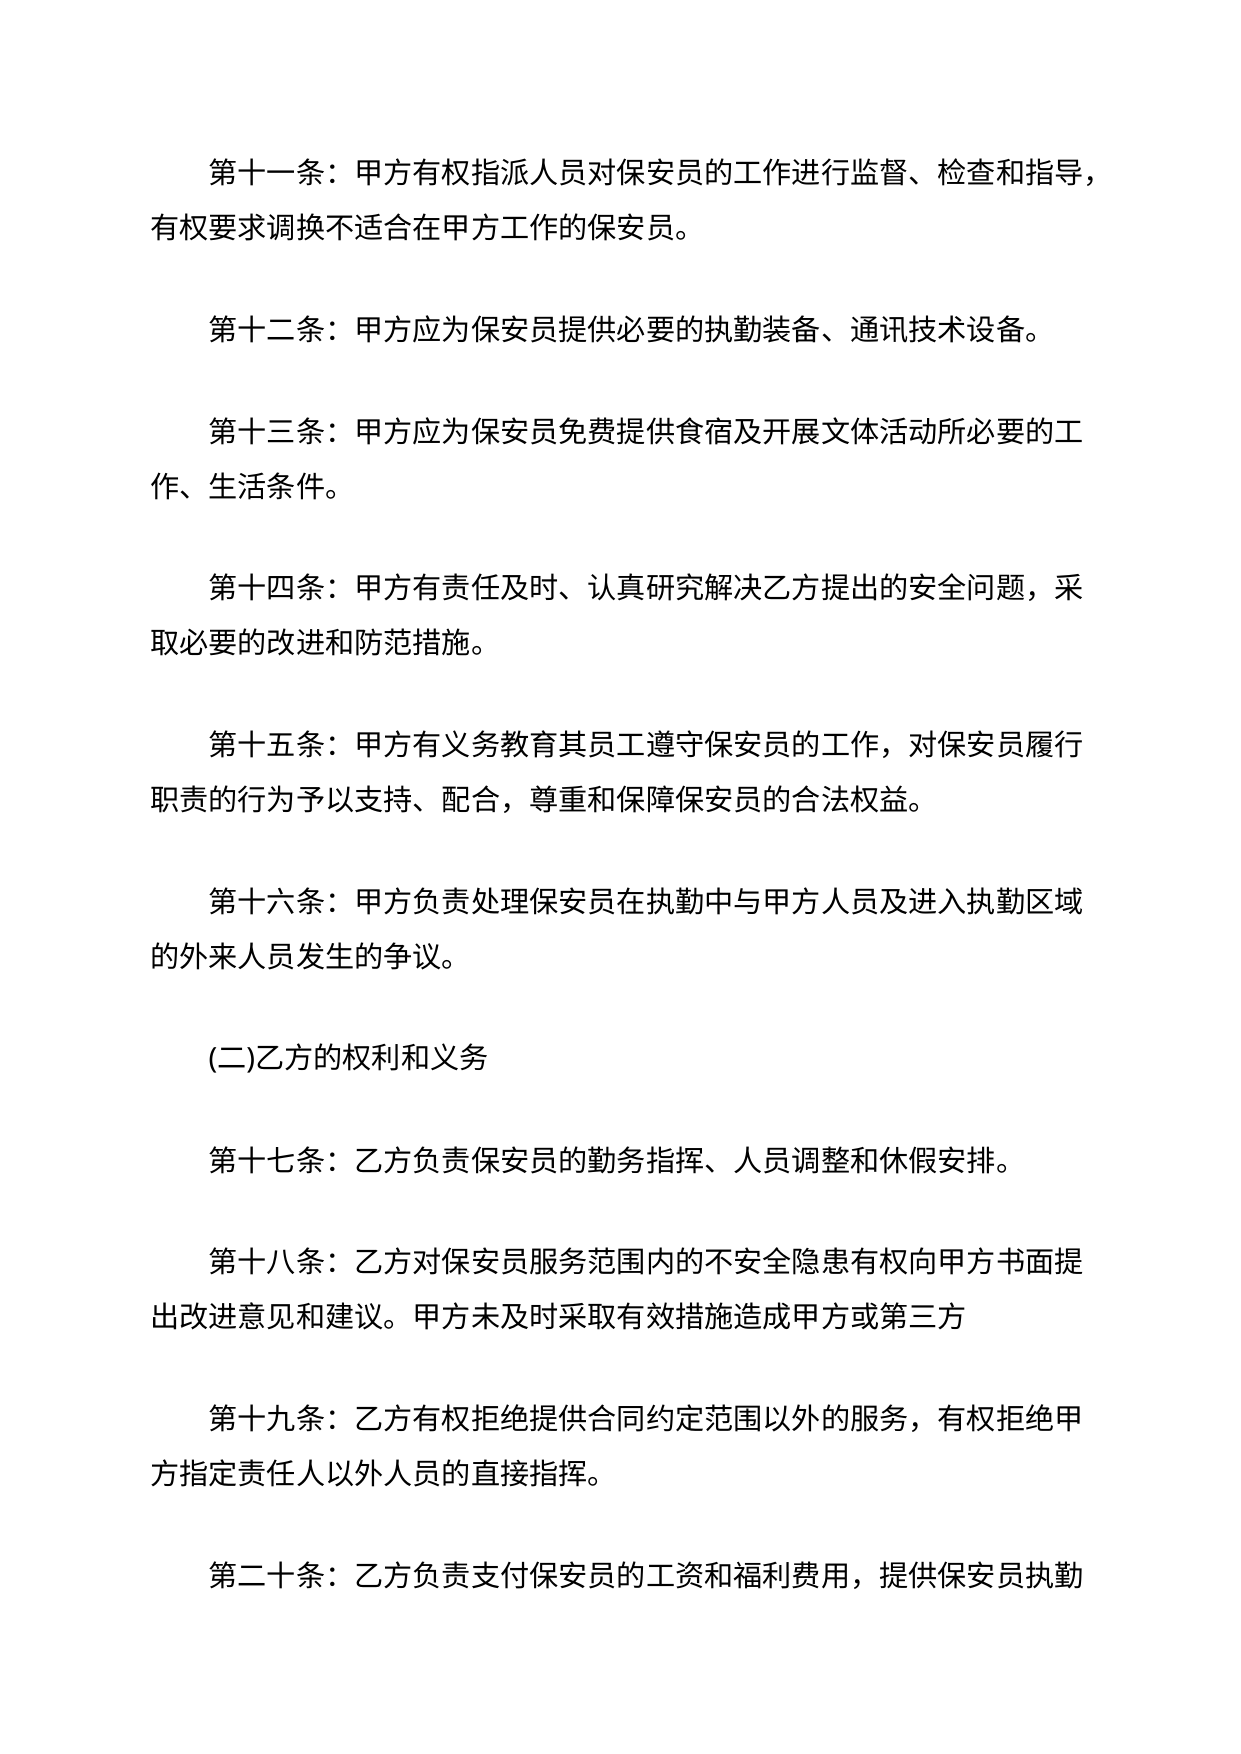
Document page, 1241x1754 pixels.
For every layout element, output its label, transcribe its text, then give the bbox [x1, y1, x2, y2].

text 第十三条：甲方应为保安员免费提供食宿及开展文体活动所必要的工作、生活条件。 [150, 408, 1090, 506]
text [150, 1552, 1090, 1594]
text (二)乙方的权利和义务 [150, 1035, 1090, 1077]
text 第十八条：乙方对保安员服务范围内的不安全隐患有权向甲方书面提出改进意见和建议。甲方未及时采取有效措施造成甲方或第三方 [150, 1239, 1090, 1336]
text 第十五条：甲方有义务教育其员工遵守保安员的工作，对保安员履行职责的行为予以支持、配合，尊重和保障保安员的合法权益。 [150, 722, 1090, 819]
text 第十一条：甲方有权指派人员对保安员的工作进行监督、检查和指导，有权要求调换不适合在甲方工作的保安员。 [150, 150, 1090, 247]
text 第十九条：乙方有权拒绝提供合同约定范围以外的服务，有权拒绝甲方指定责任人以外人员的直接指挥。 [150, 1396, 1090, 1493]
text 第十七条：乙方负责保安员的勤务指挥、人员调整和休假安排。 [150, 1137, 1090, 1179]
text 第十六条：甲方负责处理保安员在执勤中与甲方人员及进入执勤区域的外来人员发生的争议。 [150, 878, 1090, 976]
text 第十四条：甲方有责任及时、认真研究解决乙方提出的安全问题，采取必要的改进和防范措施。 [150, 565, 1090, 662]
text 第十二条：甲方应为保安员提供必要的执勤装备、通讯技术设备。 [150, 307, 1090, 349]
